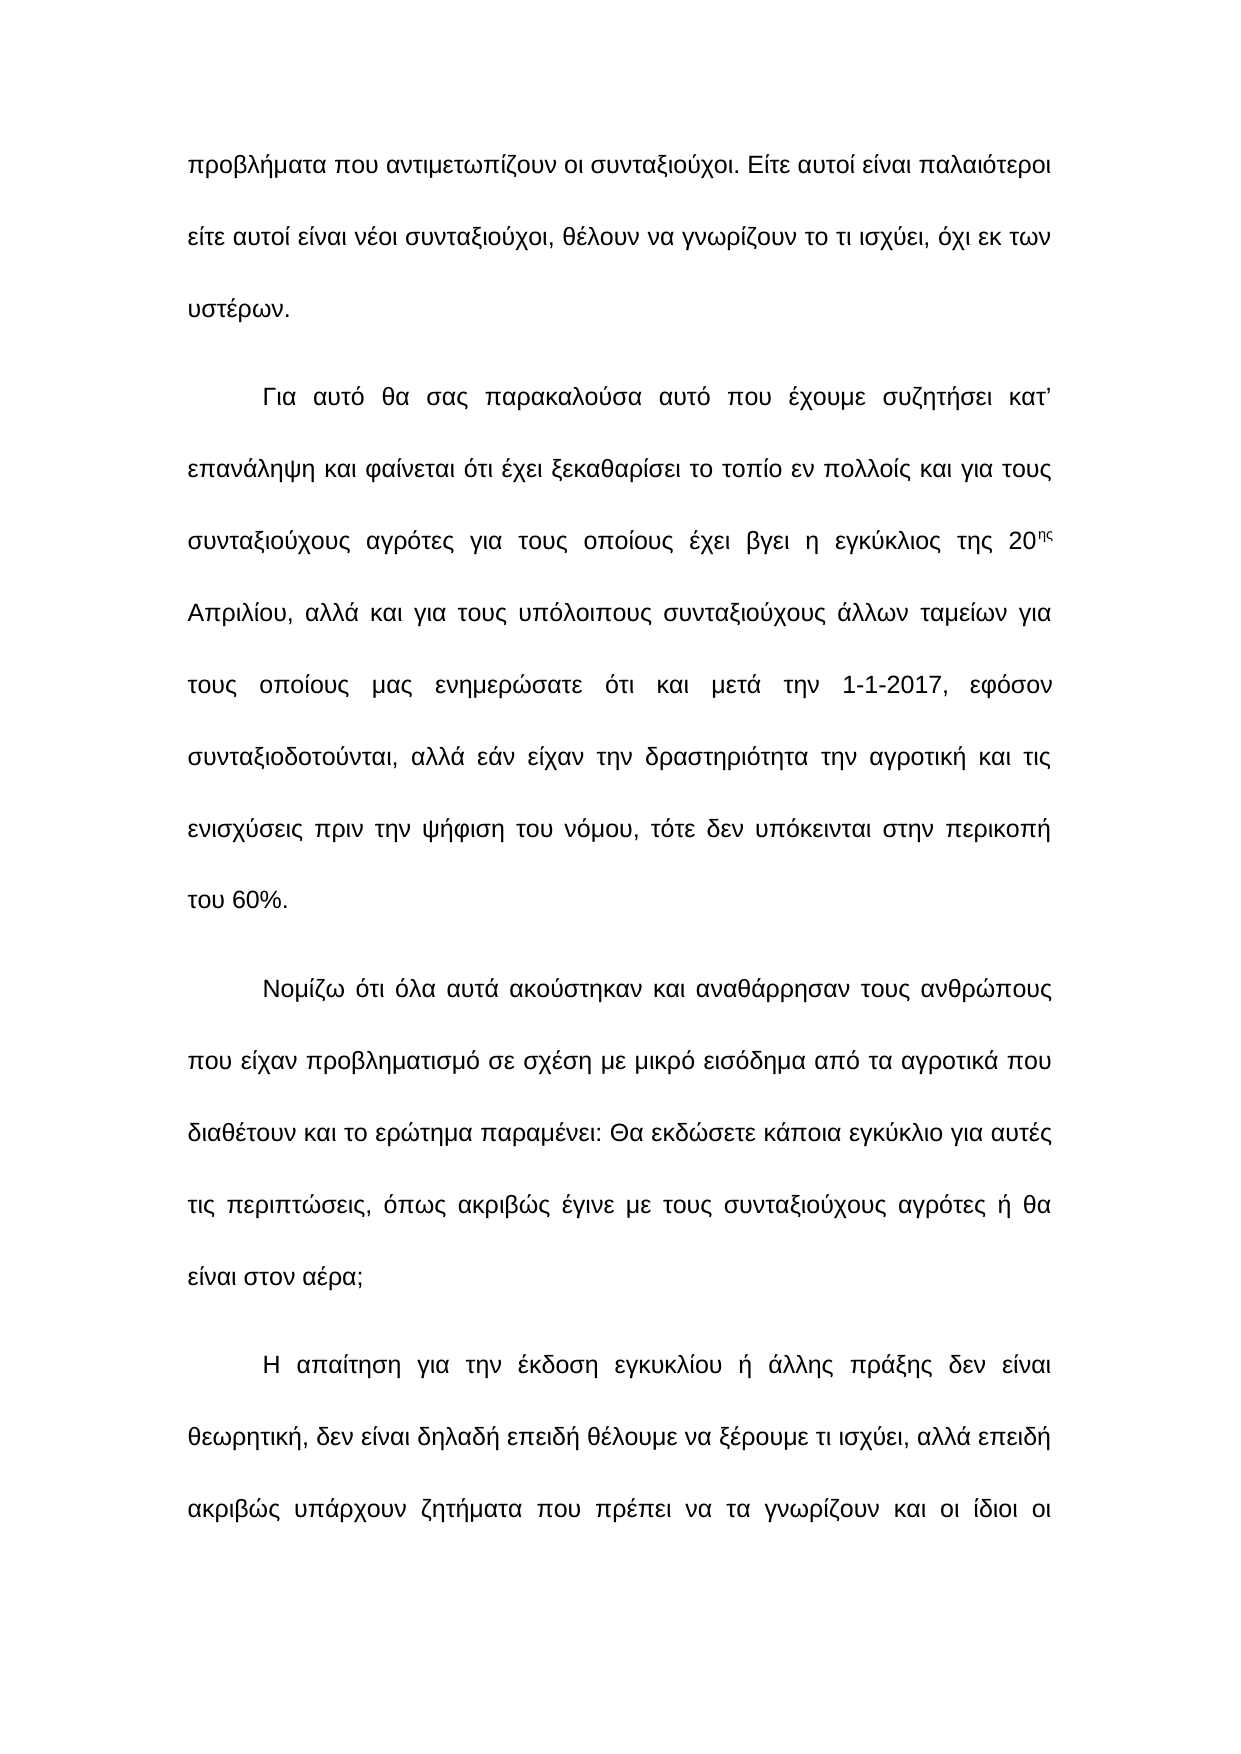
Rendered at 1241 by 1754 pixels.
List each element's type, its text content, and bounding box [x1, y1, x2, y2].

text Για αυτό θα σας παρακαλούσα αυτό που έχουμε συζητήσει κατ’ επανάληψη και φαίνεται ότι έχει ξεκαθαρίσει το τοπίο εν πολλοίς και για τους συνταξιούχους αγρότες για τους οποίους έχει βγει η εγκύκλιος της 20ης Απριλίου, αλλά και για τους υπόλοιπους συνταξιούχους άλλων ταμείων για τους οποίους μας ενημερώσατε ότι και μετά την 1-1-2017, εφόσον συνταξιοδοτούνται, αλλά εάν είχαν την δραστηριότητα την αγροτική και τις ενισχύσεις πριν την ψήφιση του νόμου, τότε δεν υπόκεινται στην περικοπή του 60%. [187, 382, 1053, 914]
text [187, 150, 1053, 322]
text Νομίζω ότι όλα αυτά ακούστηκαν και αναθάρρησαν τους ανθρώπους που είχαν προβληματισμό σε σχέση με μικρό εισόδημα από τα αγροτικά που διαθέτουν και το ερώτημα παραμένει: Θα εκδώσετε κάποια εγκύκλιο για αυτές τις περιπτώσεις, όπως ακριβώς έγινε με τους συνταξιούχους αγρότες ή θα είναι στον αέρα; [187, 974, 1053, 1290]
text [187, 1350, 1053, 1522]
